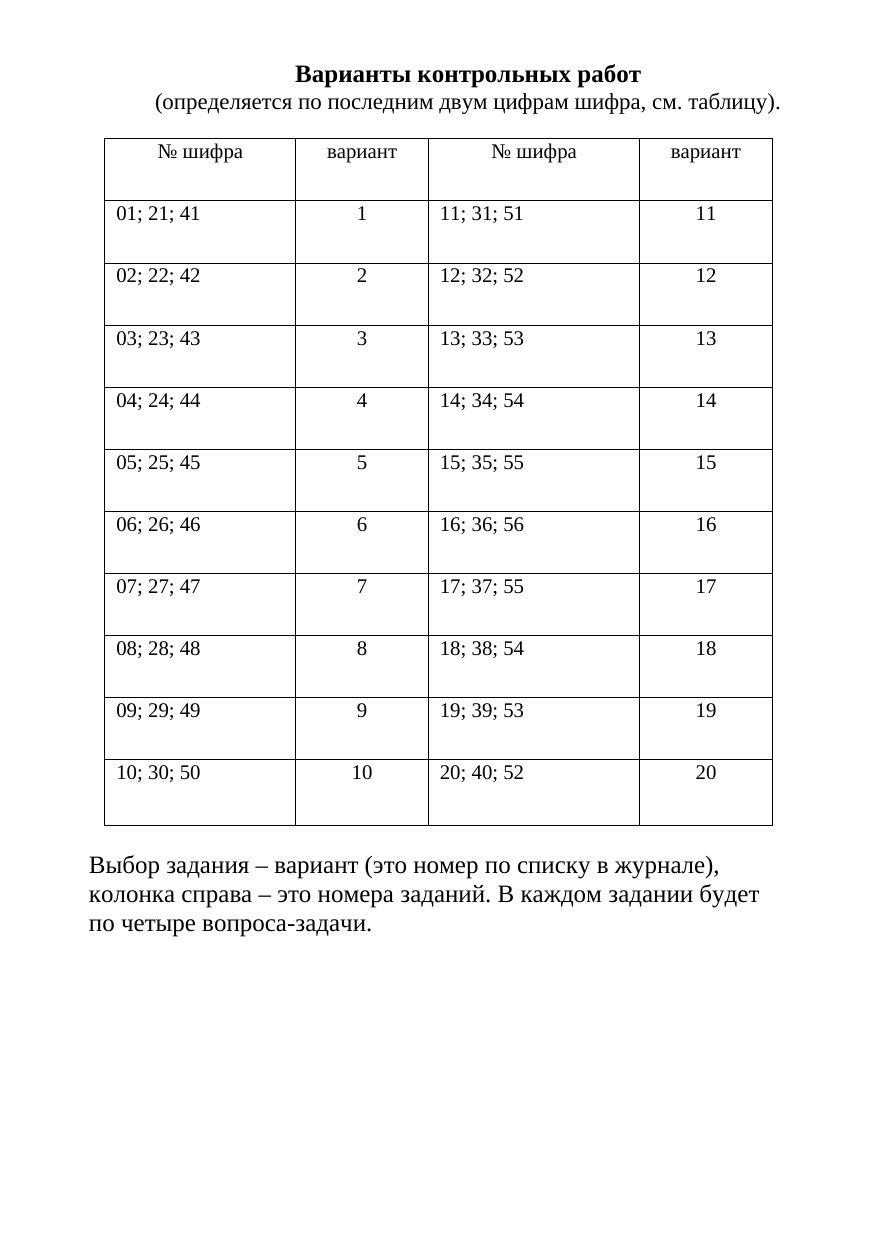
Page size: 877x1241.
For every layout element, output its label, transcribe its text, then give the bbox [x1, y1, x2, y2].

text (определяется по последним двум цифрам шифра, см. таблицу). [89, 88, 788, 114]
table_header № шифра [429, 139, 639, 200]
text Выбор задания – вариант (это номер по списку в журнале), колонка справа – это номера заданий. В каждом задании будет по четыре вопроса-задачи. [89, 850, 788, 937]
table_cell 17 [640, 574, 772, 635]
table_cell 11; 31; 51 [429, 201, 639, 262]
table_cell 9 [296, 698, 428, 759]
table_cell 12 [640, 264, 772, 324]
table_cell 12; 32; 52 [429, 264, 639, 324]
table_cell 4 [296, 388, 428, 449]
table_cell 16 [640, 512, 772, 573]
table_cell 06; 26; 46 [105, 512, 295, 573]
table_cell 7 [296, 574, 428, 635]
table_cell 20 [640, 760, 772, 825]
table_cell 10 [296, 760, 428, 825]
table_cell 2 [296, 264, 428, 324]
table_cell 6 [296, 512, 428, 573]
table_cell 14; 34; 54 [429, 388, 639, 449]
table_cell 04; 24; 44 [105, 388, 295, 449]
table_header вариант [296, 139, 428, 200]
table_cell 5 [296, 450, 428, 511]
table_header вариант [640, 139, 772, 200]
table_cell 09; 29; 49 [105, 698, 295, 759]
table_cell 8 [296, 636, 428, 697]
table_cell 15; 35; 55 [429, 450, 639, 511]
table_cell 07; 27; 47 [105, 574, 295, 635]
table_cell 02; 22; 42 [105, 264, 295, 324]
table_cell 18; 38; 54 [429, 636, 639, 697]
table_cell 3 [296, 326, 428, 387]
table_cell 19; 39; 53 [429, 698, 639, 759]
table_cell 16; 36; 56 [429, 512, 639, 573]
table_cell 03; 23; 43 [105, 326, 295, 387]
table_cell 19 [640, 698, 772, 759]
table_cell 08; 28; 48 [105, 636, 295, 697]
table_cell 17; 37; 55 [429, 574, 639, 635]
table_header № шифра [105, 139, 295, 200]
table_cell 13; 33; 53 [429, 326, 639, 387]
table_cell 15 [640, 450, 772, 511]
table_cell 01; 21; 41 [105, 201, 295, 262]
table_cell 1 [296, 201, 428, 262]
table_cell 05; 25; 45 [105, 450, 295, 511]
table_cell 11 [640, 201, 772, 262]
table_cell 18 [640, 636, 772, 697]
table_cell 10; 30; 50 [105, 760, 295, 825]
table_cell 14 [640, 388, 772, 449]
text Варианты контрольных работ [89, 59, 788, 88]
table_cell 13 [640, 326, 772, 387]
table_cell 20; 40; 52 [429, 760, 639, 825]
